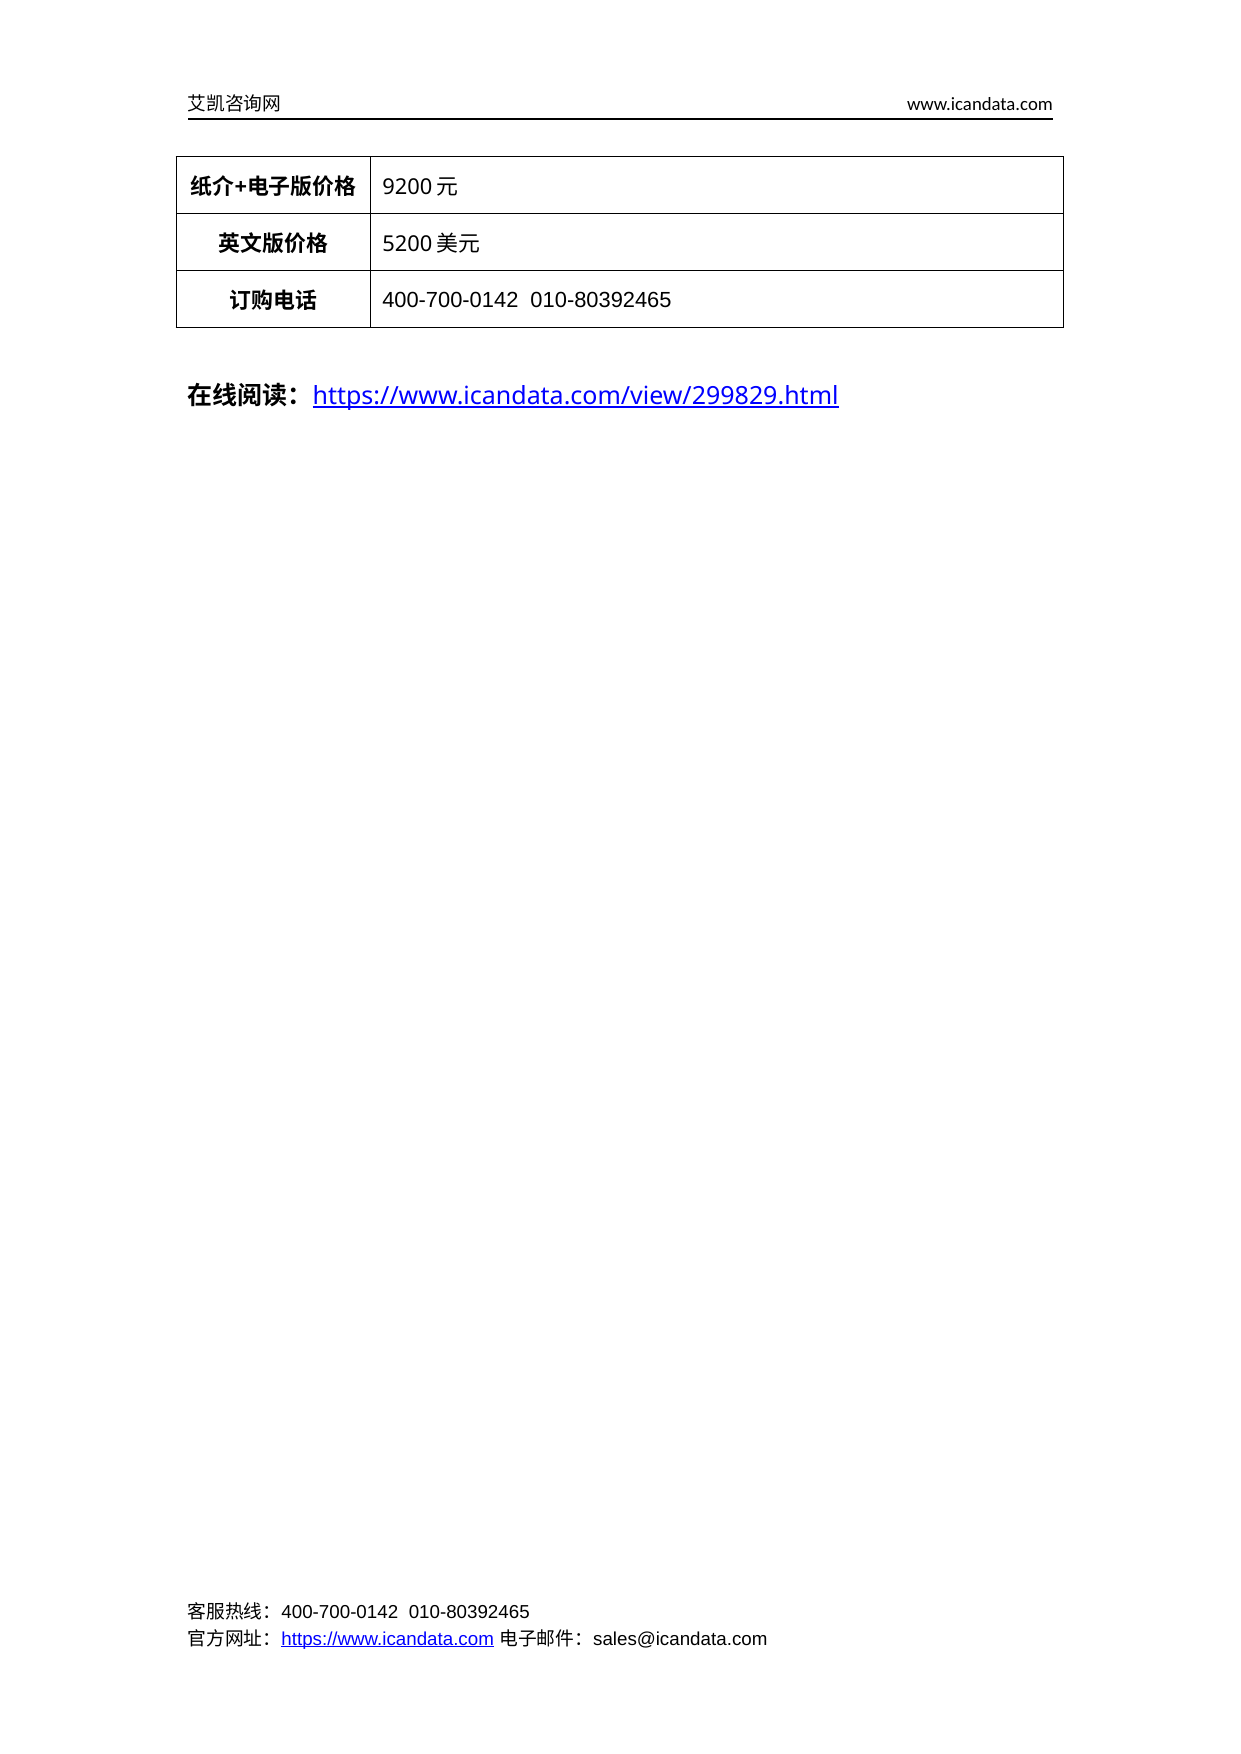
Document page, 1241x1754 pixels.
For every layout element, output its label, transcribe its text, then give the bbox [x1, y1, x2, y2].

table_cell 9200元 [371, 157, 1063, 213]
table_cell 订购电话 [177, 271, 370, 327]
table_cell 英文版价格 [177, 214, 370, 270]
table_cell 5200美元 [371, 214, 1063, 270]
table_cell 纸介+电子版价格 [177, 157, 370, 213]
text 在线阅读：https://www.icandata.com/view/299829.html [187, 361, 1053, 426]
table_cell 400-700-0142 010-80392465 [371, 271, 1063, 327]
